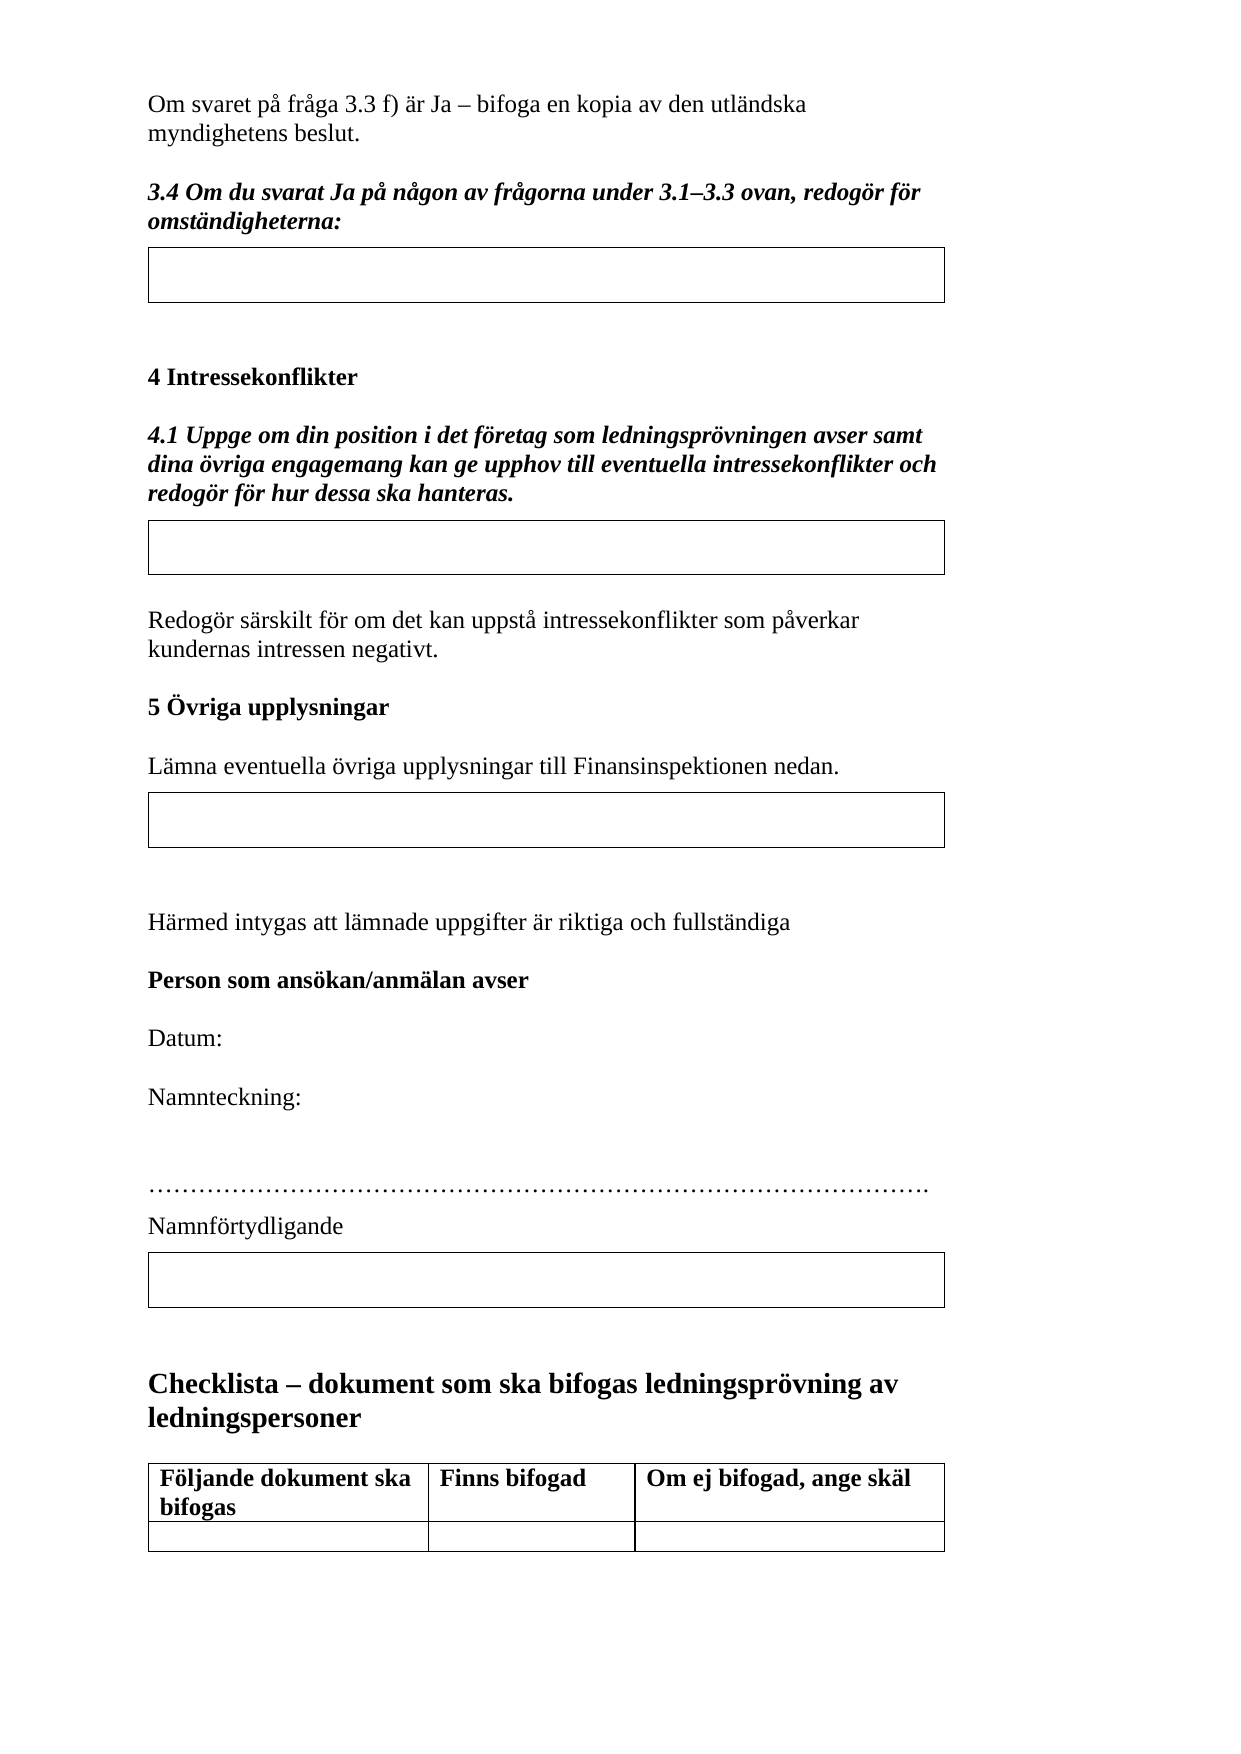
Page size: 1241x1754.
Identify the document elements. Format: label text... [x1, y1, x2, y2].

table_header [149, 793, 944, 847]
text Person som ansökan/anmälan avser [148, 964, 945, 994]
subtitle 4.1 Uppge om din position i det företag som ledningsprövningen avser samt dina övriga engagemang kan ge upphov till eventuella intressekonflikter och redogör för hur dessa ska hanteras. [148, 419, 945, 507]
text Datum: [148, 1023, 945, 1052]
table_cell [429, 1522, 634, 1551]
text Namnförtydligande [148, 1210, 945, 1239]
table_header [149, 521, 944, 574]
subtitle 3.4 Om du svarat Ja på någon av frågorna under 3.1–3.3 ovan, redogör för omständigheterna: [148, 176, 945, 234]
text Namnteckning: [148, 1081, 945, 1110]
table_header [149, 1253, 944, 1307]
table_header Finns bifogad [429, 1464, 634, 1521]
text …………………………………………………………………………………. [148, 1169, 945, 1198]
subtitle Checklista – dokument som ska bifogas ledningsprövning av ledningspersoner [148, 1366, 945, 1433]
table_header Följande dokument ska bifogas [149, 1464, 428, 1521]
subtitle 5 Övriga upplysningar [148, 692, 945, 721]
text Om svaret på fråga 3.3 f) är Ja – bifoga en kopia av den utländska myndighetens beslut. [148, 89, 945, 147]
subtitle 4 Intressekonflikter [148, 361, 945, 390]
table_header Om ej bifogad, ange skäl [636, 1464, 944, 1521]
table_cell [149, 1522, 428, 1551]
table_cell [636, 1522, 944, 1551]
text Lämna eventuella övriga upplysningar till Finansinspektionen nedan. [148, 750, 945, 779]
text Härmed intygas att lämnade uppgifter är riktiga och fullständiga [148, 906, 945, 935]
table_header [149, 248, 944, 302]
text Redogör särskilt för om det kan uppstå intressekonflikter som påverkar kundernas intressen negativt. [148, 604, 945, 663]
